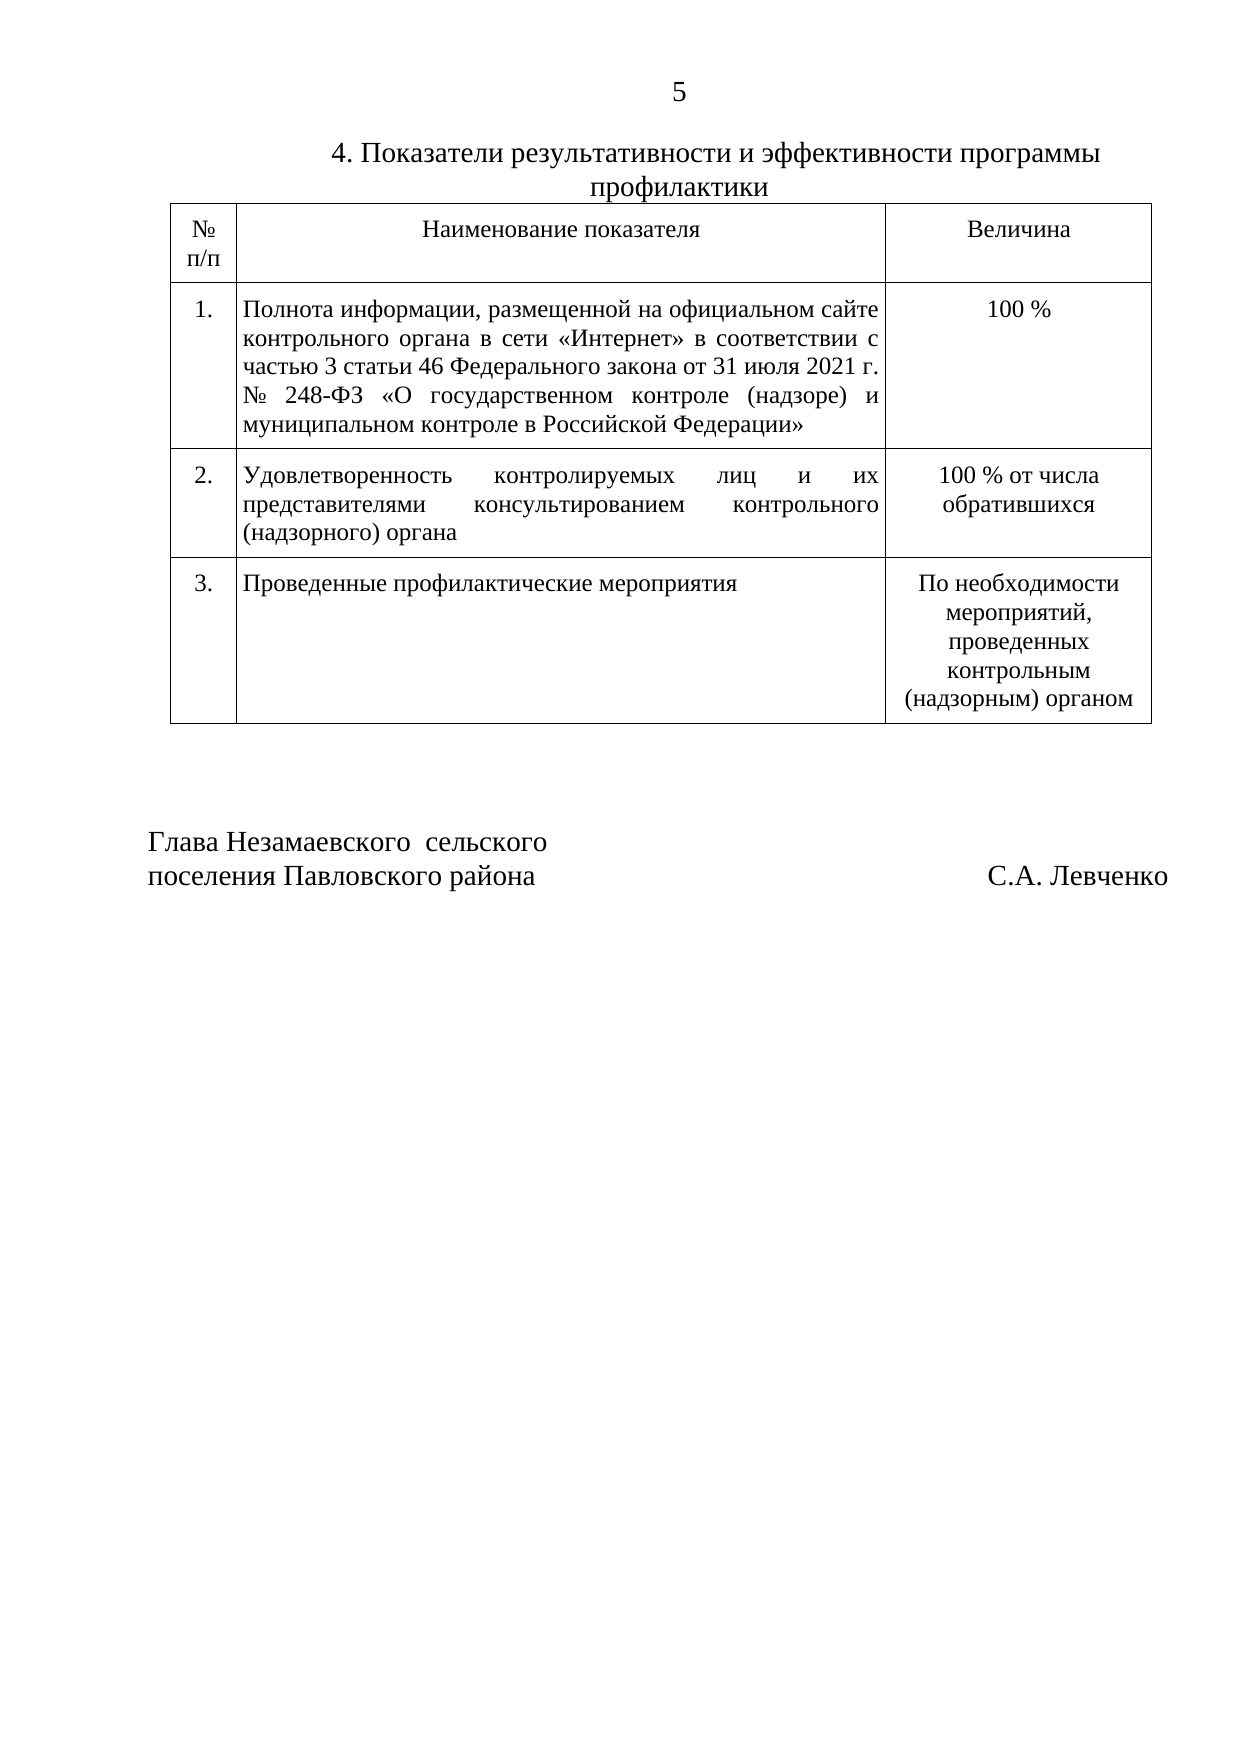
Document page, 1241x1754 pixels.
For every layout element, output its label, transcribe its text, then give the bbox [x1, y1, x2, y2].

table_header Величина [886, 204, 1151, 282]
table_cell 100 % [886, 283, 1151, 448]
table_cell 100 % от числа обратившихся [886, 449, 1151, 557]
text Глава Незамаевского сельского [148, 824, 1181, 858]
table_cell 2. [171, 449, 236, 557]
table_header № п/п [171, 204, 236, 282]
text 4. Показатели результативности и эффективности программы профилактики [177, 135, 1181, 202]
table_cell Удовлетворенность контролируемых лиц и их представителями консультированием контрольного (надзорного) органа [237, 449, 885, 557]
table_cell Проведенные профилактические мероприятия [237, 558, 885, 723]
table_header Наименование показателя [237, 204, 885, 282]
table_cell 3. [171, 558, 236, 723]
table_cell По необходимости мероприятий, проведенных контрольным (надзорным) органом [886, 558, 1151, 723]
table_cell Полнота информации, размещенной на официальном сайте контрольного органа в сети «Интернет» в соответствии с частью 3 статьи 46 Федерального закона от 31 июля 2021 г. № 248-ФЗ «О государственном контроле (надзоре) и муниципальном контроле в Российской Федерации» [237, 283, 885, 448]
table_cell 1. [171, 283, 236, 448]
text поселения Павловского района С.А. Левченко [148, 858, 1181, 892]
